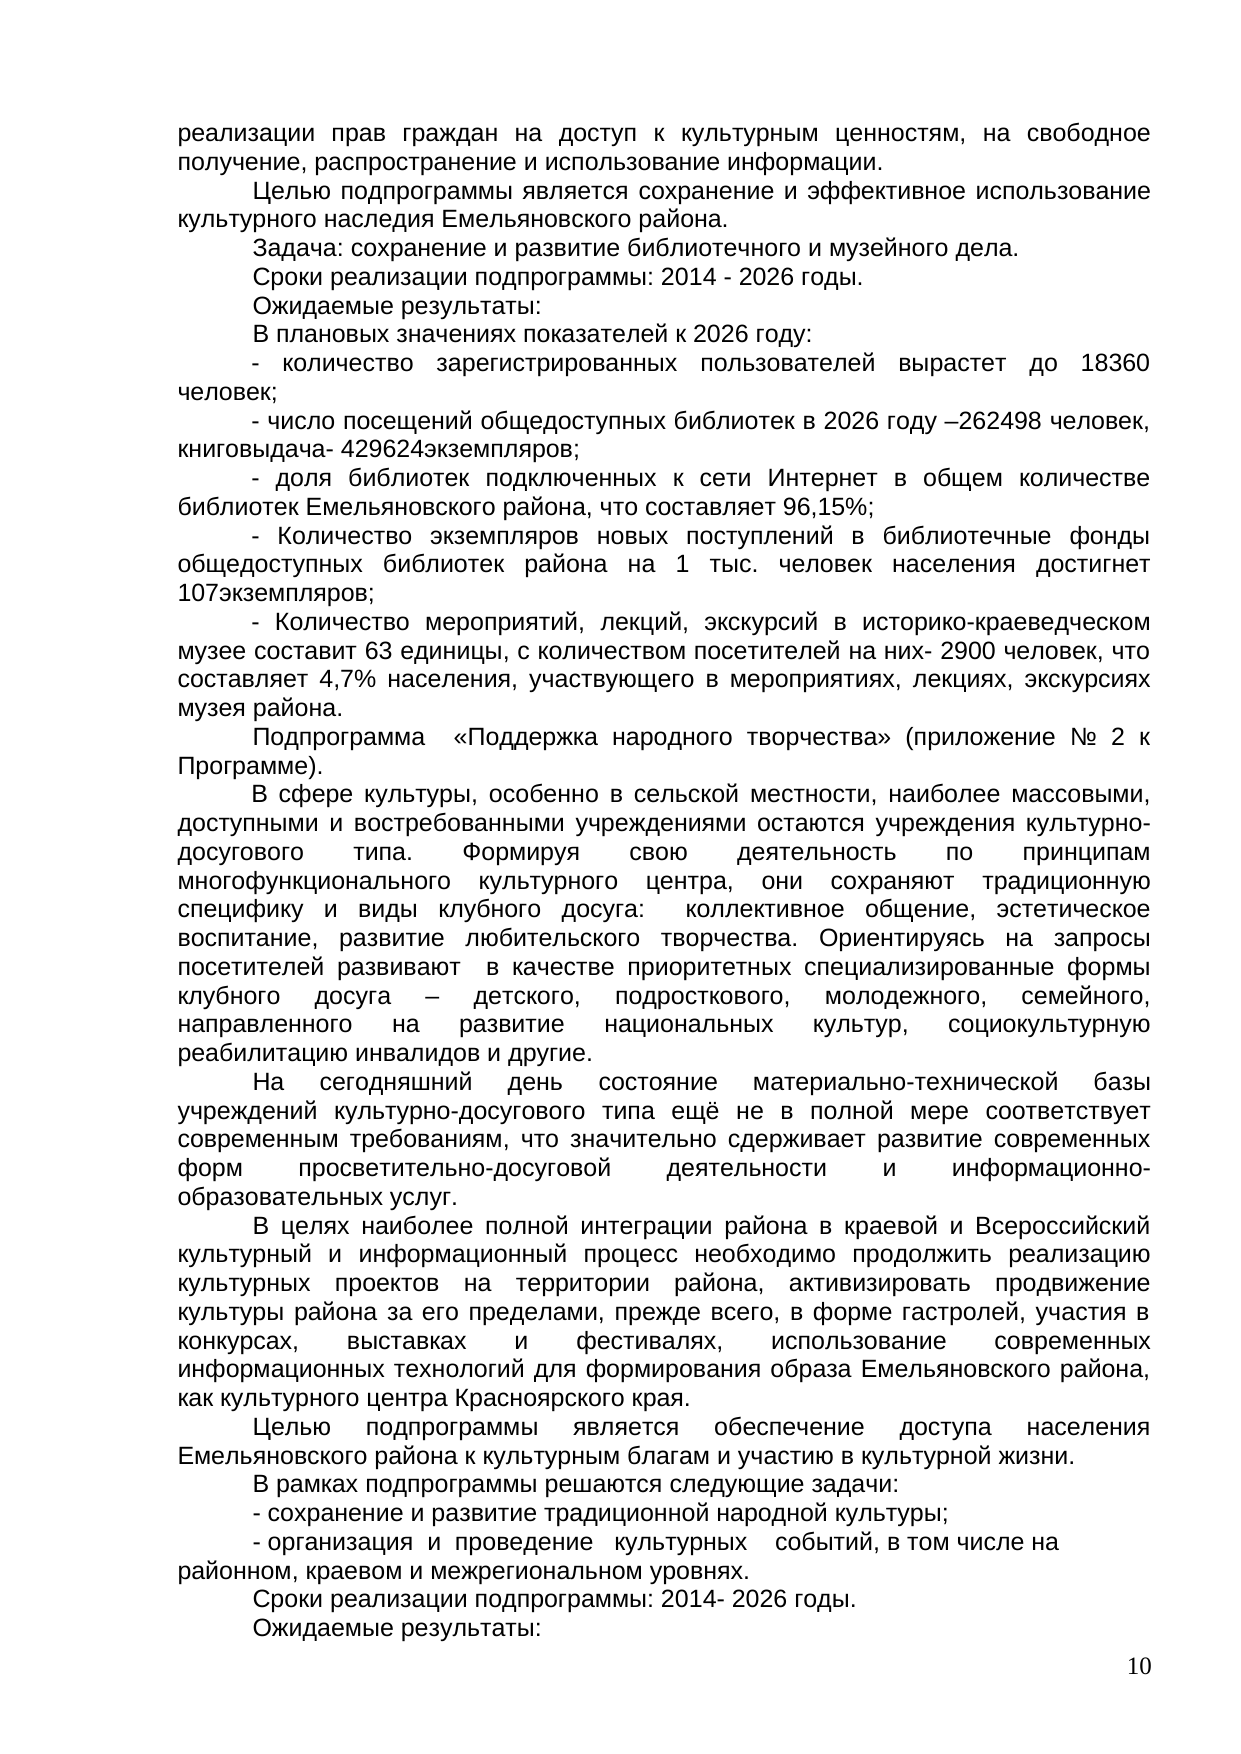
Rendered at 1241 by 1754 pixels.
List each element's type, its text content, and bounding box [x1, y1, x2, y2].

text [177, 118, 1152, 176]
text В рамках подпрограммы решаются следующие задачи: [177, 1469, 1152, 1498]
text - доля библиотек подключенных к сети Интернет в общем количестве библиотек Емельяновского района, что составляет 96,15%; [177, 463, 1152, 521]
text - Количество мероприятий, лекций, экскурсий в историко-краеведческом музее составит 63 единицы, с количеством посетителей на них- 2900 человек, что составляет 4,7% населения, участвующего в мероприятиях, лекциях, экскурсиях музея района. [177, 607, 1152, 722]
text В целях наиболее полной интеграции района в краевой и Всероссийский культурный и информационный процесс необходимо продолжить реализацию культурных проектов на территории района, активизировать продвижение культуры района за его пределами, прежде всего, в форме гастролей, участия в конкурсах, выставках и фестивалях, использование современных информационных технологий для формирования образа Емельяновского района, как культурного центра Красноярского края. [177, 1211, 1152, 1412]
text - Количество экземпляров новых поступлений в библиотечные фонды общедоступных библиотек района на 1 тыс. человек населения достигнет 107экземпляров; [177, 521, 1152, 607]
text В плановых значениях показателей к 2026 году: [177, 319, 1152, 348]
text - сохранение и развитие традиционной народной культуры; [177, 1498, 1152, 1527]
text - организация и проведение культурных событий, в том числе на районном, краевом и межрегиональном уровнях. [177, 1527, 1152, 1584]
text - число посещений общедоступных библиотек в 2026 году –262498 человек, книговыдача- 429624экземпляров; [177, 406, 1152, 463]
text Сроки реализации подпрограммы: 2014- 2026 годы. [177, 1584, 1152, 1613]
text В сфере культуры, особенно в сельской местности, наиболее массовыми, доступными и востребованными учреждениями остаются учреждения культурно-досугового типа. Формируя свою деятельность по принципам многофункционального культурного центра, они сохраняют традиционную специфику и виды клубного досуга: коллективное общение, эстетическое воспитание, развитие любительского творчества. Ориентируясь на запросы посетителей развивают в качестве приоритетных специализированные формы клубного досуга – детского, подросткового, молодежного, семейного, направленного на развитие национальных культур, социокультурную реабилитацию инвалидов и другие. [177, 779, 1152, 1067]
text На сегодняшний день состояние материально-технической базы учреждений культурно-досугового типа ещё не в полной мере соответствует современным требованиям, что значительно сдерживает развитие современных форм просветительно-досуговой деятельности и информационно-образовательных услуг. [177, 1067, 1152, 1211]
text Сроки реализации подпрограммы: 2014 - 2026 годы. [177, 262, 1152, 291]
text Подпрограмма «Поддержка народного творчества» (приложение № 2 к Программе). [177, 722, 1152, 779]
text Целью подпрограммы является обеспечение доступа населения Емельяновского района к культурным благам и участию в культурной жизни. [177, 1412, 1152, 1469]
text Ожидаемые результаты: [177, 291, 1152, 319]
text Ожидаемые результаты: [177, 1613, 1152, 1642]
text Целью подпрограммы является сохранение и эффективное использование культурного наследия Емельяновского района. [177, 176, 1152, 233]
text - количество зарегистрированных пользователей вырастет до 18360 человек; [177, 348, 1152, 406]
text Задача: сохранение и развитие библиотечного и музейного дела. [177, 233, 1152, 262]
